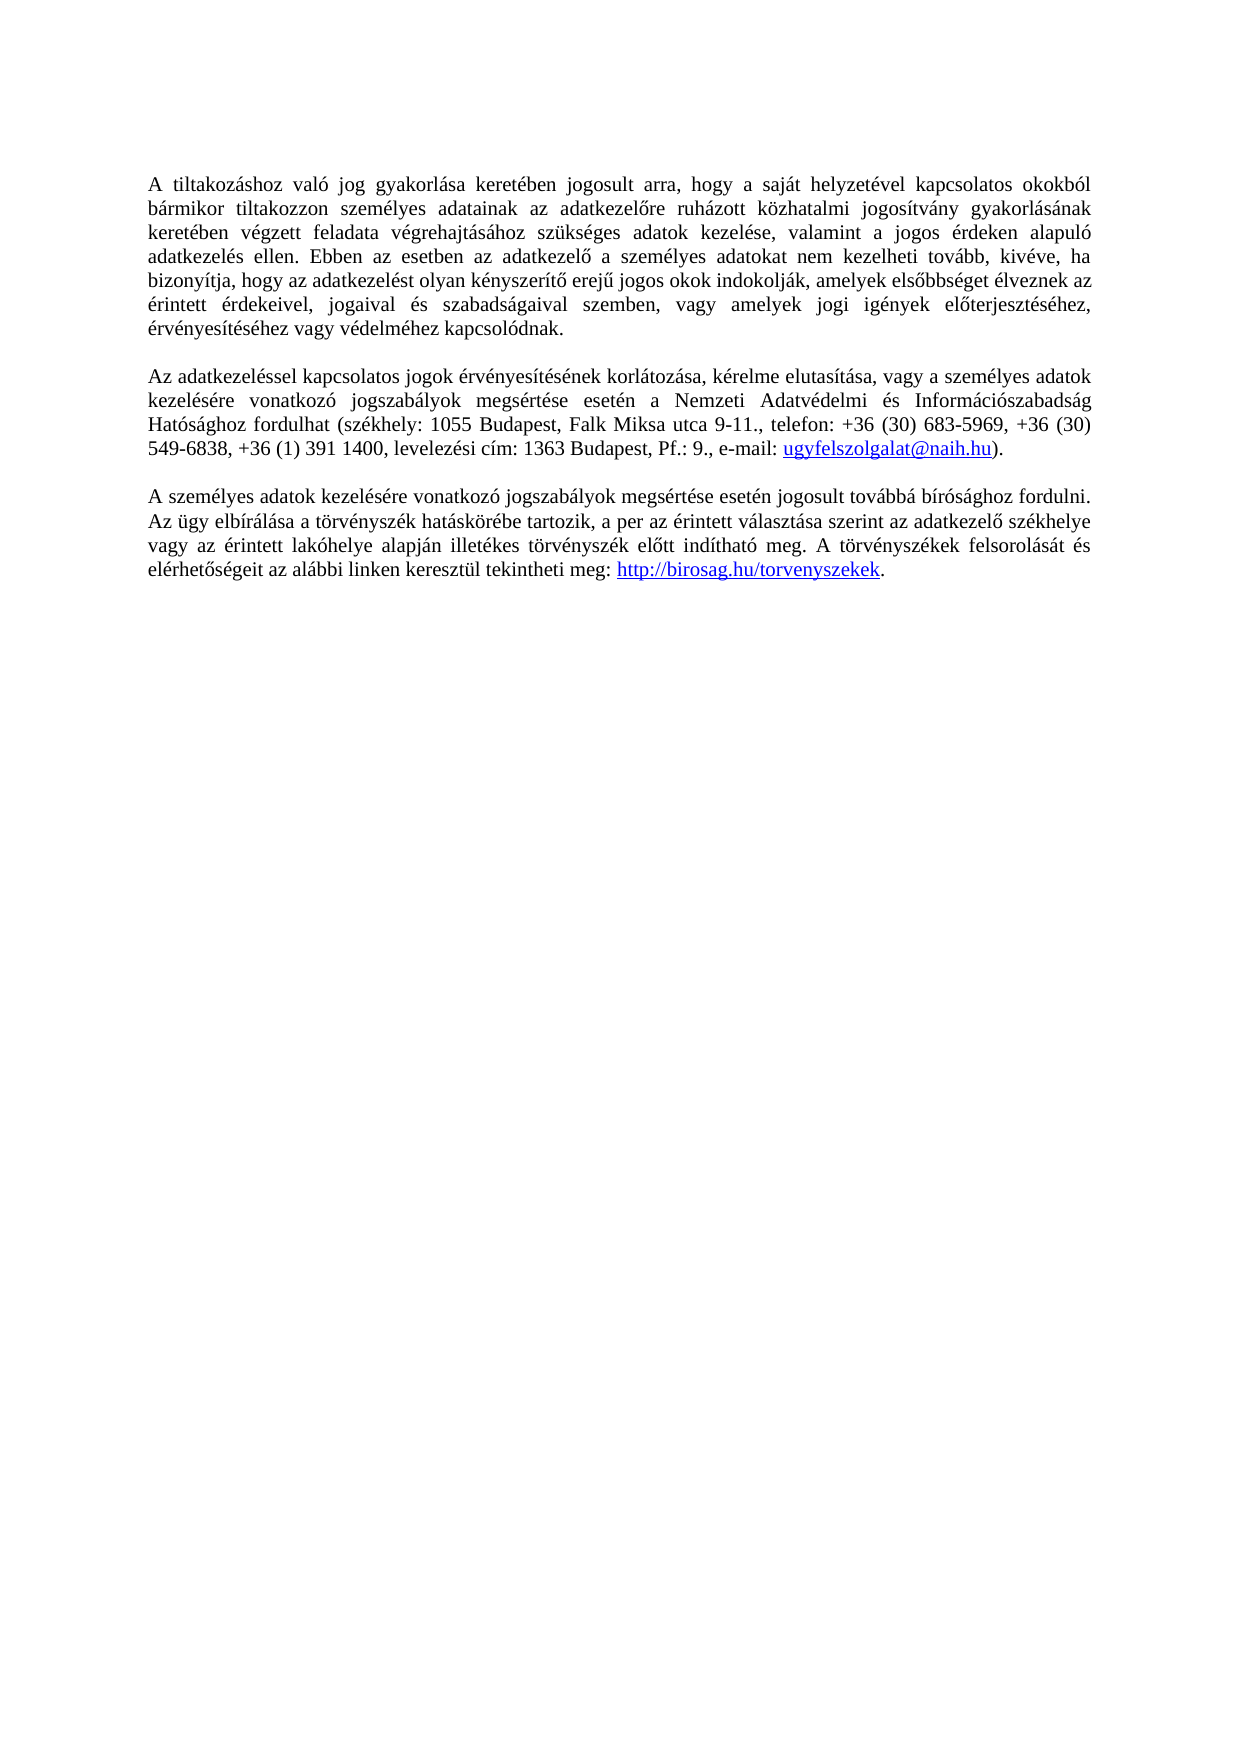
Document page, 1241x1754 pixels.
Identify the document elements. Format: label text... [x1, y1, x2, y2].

text Az adatkezeléssel kapcsolatos jogok érvényesítésének korlátozása, kérelme elutasítása, vagy a személyes adatok kezelésére vonatkozó jogszabályok megsértése esetén a Nemzeti Adatvédelmi és Információszabadság Hatósághoz fordulhat (székhely: 1055 Budapest, Falk Miksa utca 9-11., telefon: +36 (30) 683-5969, +36 (30) 549-6838, +36 (1) 391 1400, levelezési cím: 1363 Budapest, Pf.: 9., e-mail: ugyfelszolgalat@naih.hu). [148, 364, 1093, 460]
text A személyes adatok kezelésére vonatkozó jogszabályok megsértése esetén jogosult továbbá bírósághoz fordulni. Az ügy elbírálása a törvényszék hatáskörébe tartozik, a per az érintett választása szerint az adatkezelő székhelye vagy az érintett lakóhelye alapján illetékes törvényszék előtt indítható meg. A törvényszékek felsorolását és elérhetőségeit az alábbi linken keresztül tekintheti meg: http://birosag.hu/torvenyszekek. [148, 484, 1093, 581]
text A tiltakozáshoz való jog gyakorlása keretében jogosult arra, hogy a saját helyzetével kapcsolatos okokból bármikor tiltakozzon személyes adatainak az adatkezelőre ruházott közhatalmi jogosítvány gyakorlásának keretében végzett feladata végrehajtásához szükséges adatok kezelése, valamint a jogos érdeken alapuló adatkezelés ellen. Ebben az esetben az adatkezelő a személyes adatokat nem kezelheti tovább, kivéve, ha bizonyítja, hogy az adatkezelést olyan kényszerítő erejű jogos okok indokolják, amelyek elsőbbséget élveznek az érintett érdekeivel, jogaival és szabadságaival szemben, vagy amelyek jogi igények előterjesztéséhez, érvényesítéséhez vagy védelméhez kapcsolódnak. [148, 172, 1093, 340]
